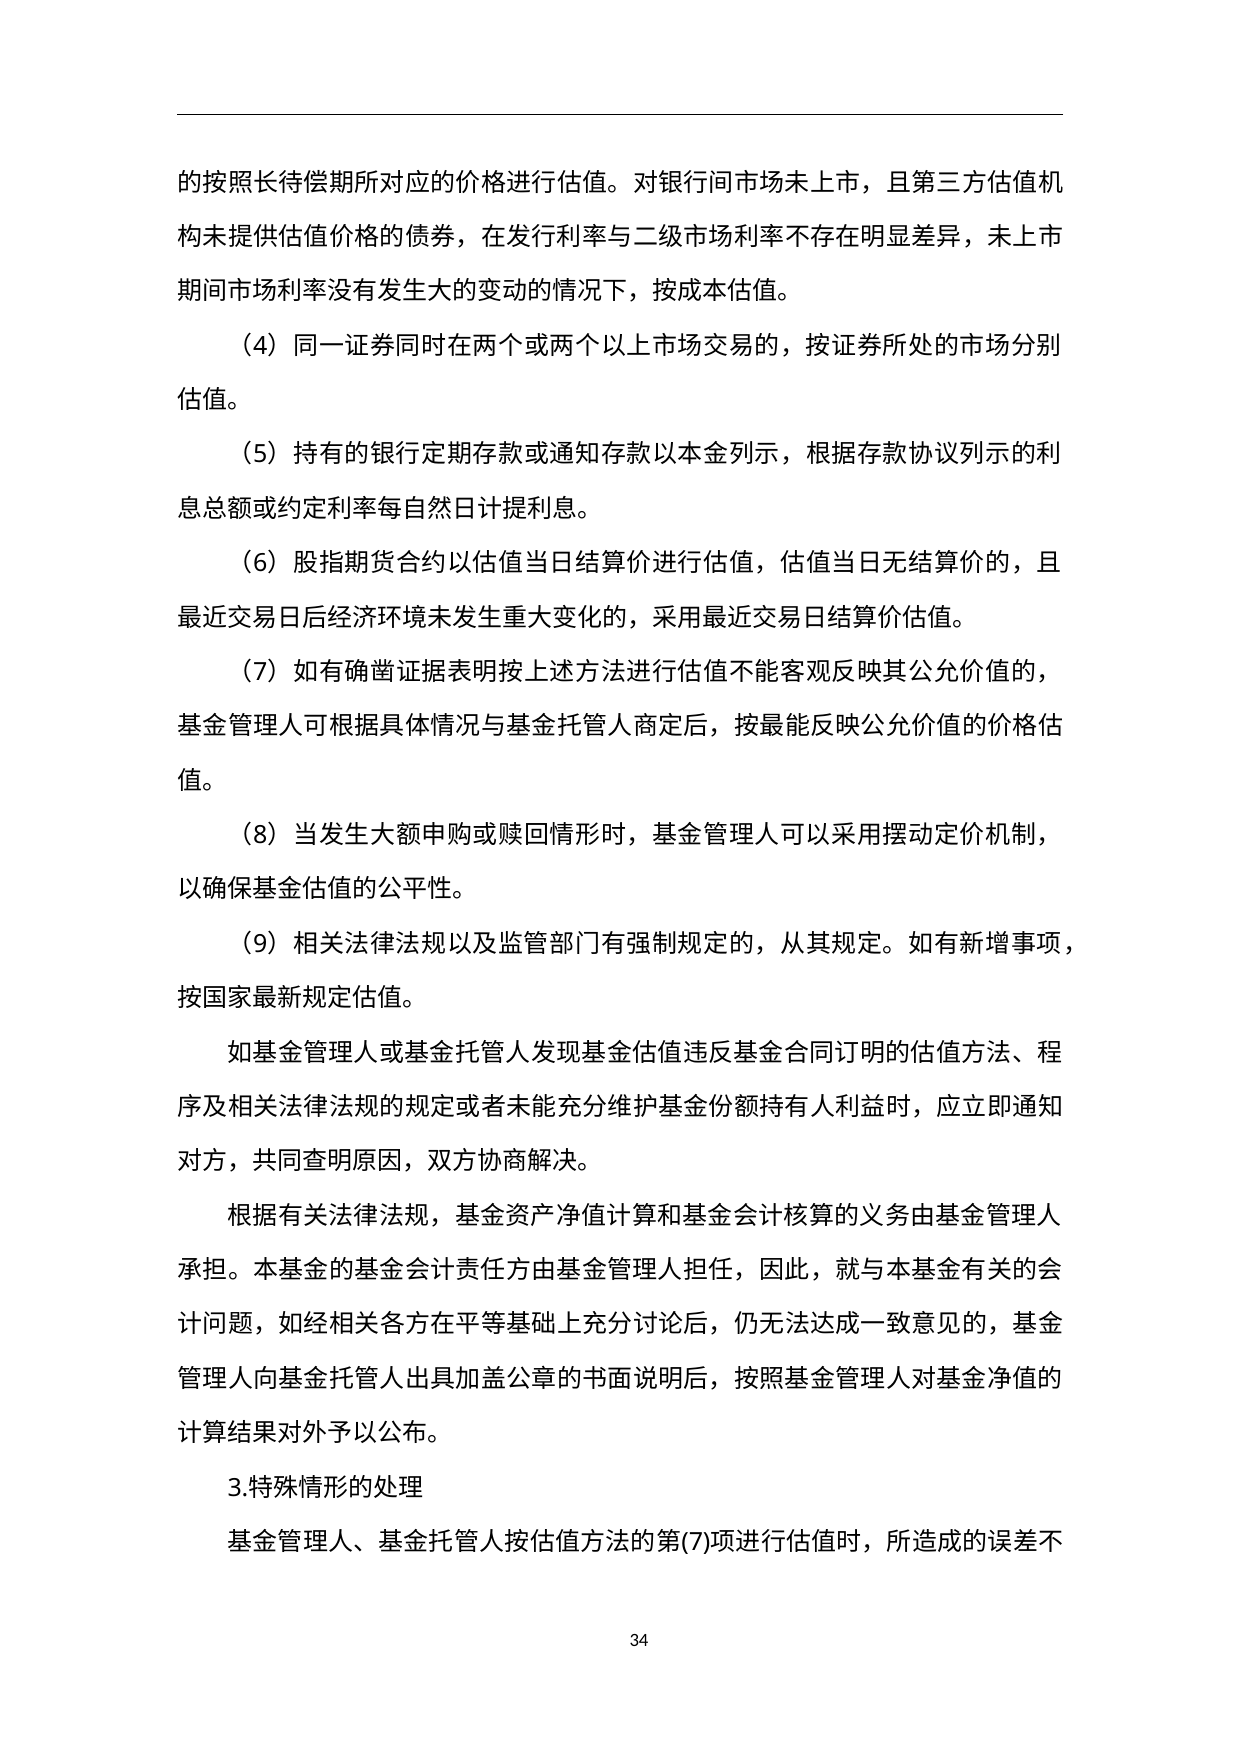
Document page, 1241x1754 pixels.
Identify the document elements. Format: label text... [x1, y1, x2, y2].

text （9）相关法律法规以及监管部门有强制规定的，从其规定。如有新增事项，按国家最新规定估值。 [177, 923, 1063, 1014]
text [177, 162, 1063, 307]
text （6）股指期货合约以估值当日结算价进行估值，估值当日无结算价的，且最近交易日后经济环境未发生重大变化的，采用最近交易日结算价估值。 [177, 543, 1063, 633]
text 根据有关法律法规，基金资产净值计算和基金会计核算的义务由基金管理人承担。本基金的基金会计责任方由基金管理人担任，因此，就与本基金有关的会计问题，如经相关各方在平等基础上充分讨论后，仍无法达成一致意见的，基金管理人向基金托管人出具加盖公章的书面说明后，按照基金管理人对基金净值的计算结果对外予以公布。 [177, 1195, 1063, 1449]
text （8）当发生大额申购或赎回情形时，基金管理人可以采用摆动定价机制，以确保基金估值的公平性。 [177, 814, 1063, 905]
text 3.特殊情形的处理 [177, 1467, 1063, 1503]
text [177, 1521, 1063, 1558]
text （4）同一证券同时在两个或两个以上市场交易的，按证券所处的市场分别估值。 [177, 325, 1063, 416]
text （7）如有确凿证据表明按上述方法进行估值不能客观反映其公允价值的，基金管理人可根据具体情况与基金托管人商定后，按最能反映公允价值的价格估值。 [177, 651, 1063, 796]
text 如基金管理人或基金托管人发现基金估值违反基金合同订明的估值方法、程序及相关法律法规的规定或者未能充分维护基金份额持有人利益时，应立即通知对方，共同查明原因，双方协商解决。 [177, 1032, 1063, 1177]
text （5）持有的银行定期存款或通知存款以本金列示，根据存款协议列示的利息总额或约定利率每自然日计提利息。 [177, 434, 1063, 524]
